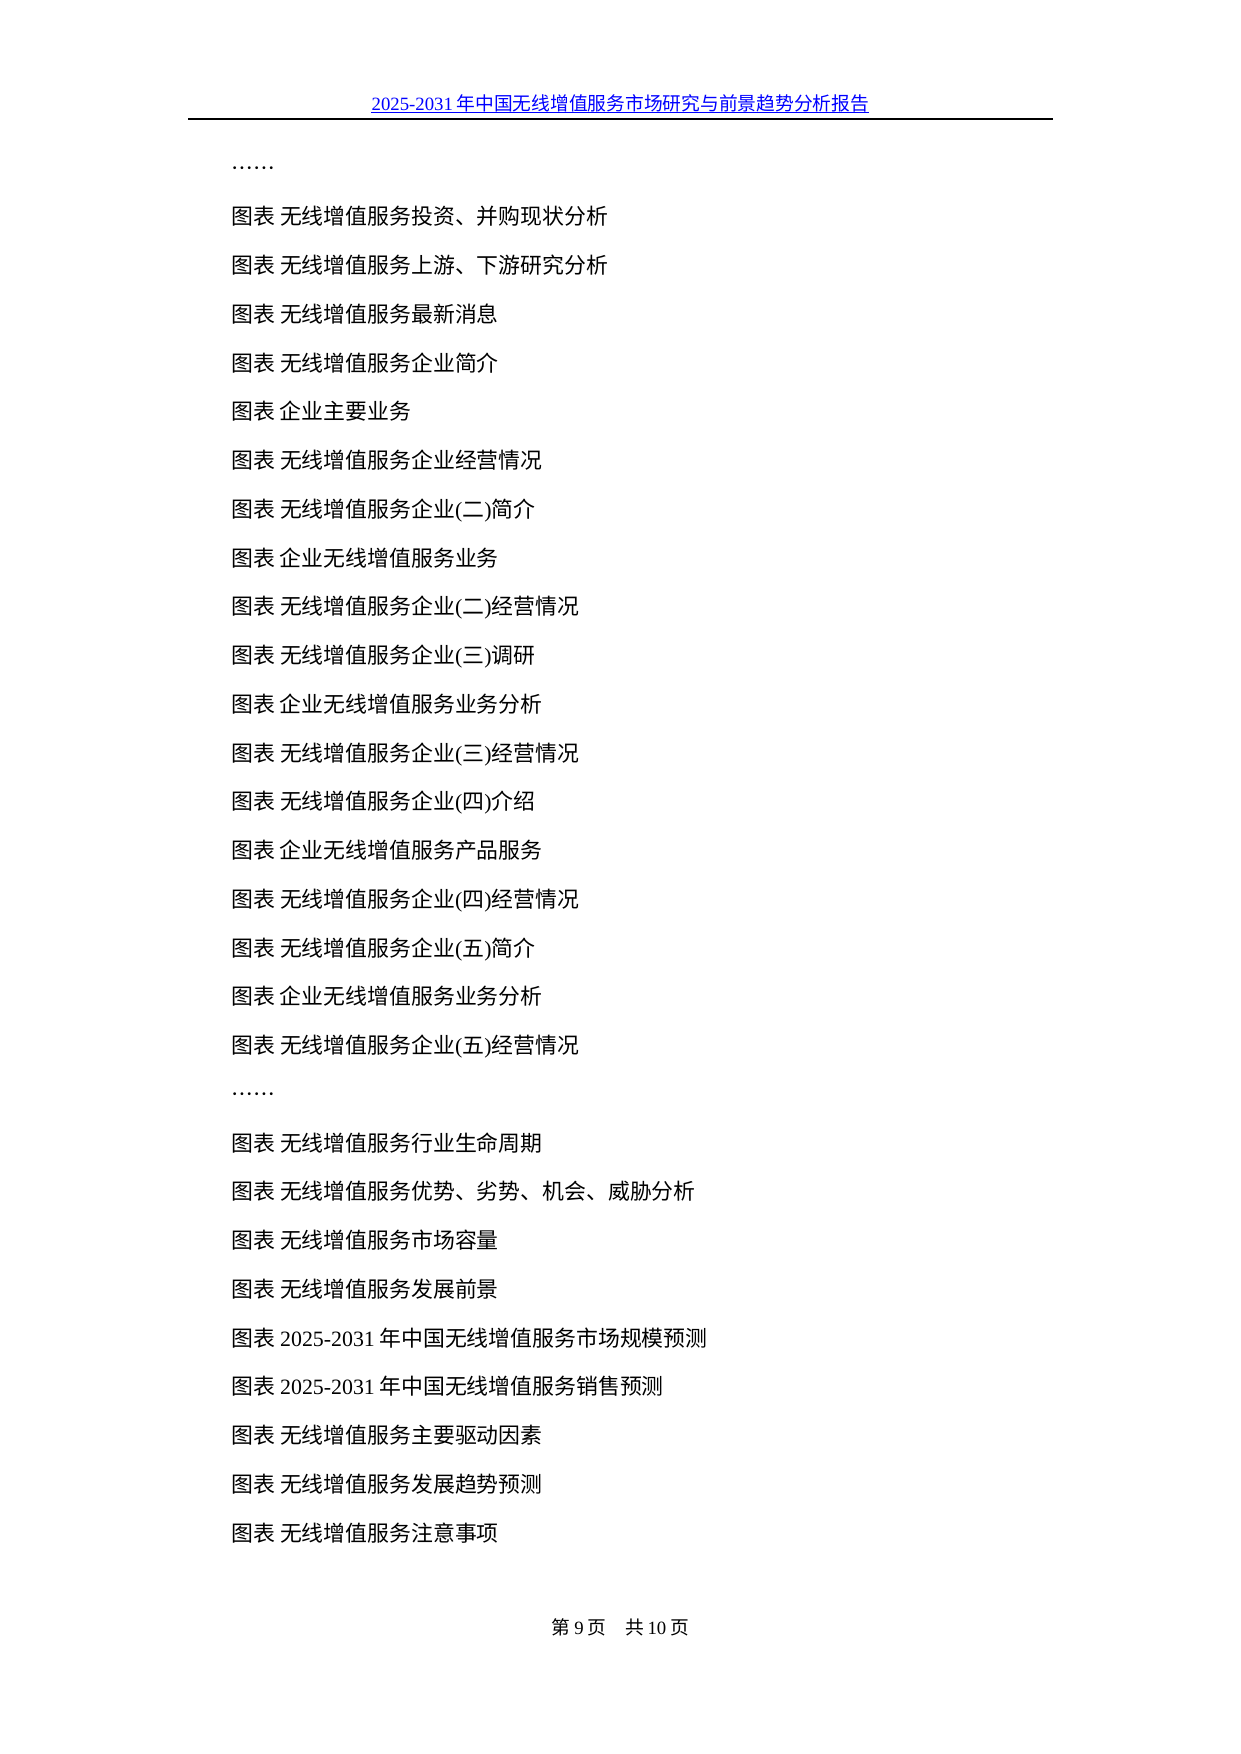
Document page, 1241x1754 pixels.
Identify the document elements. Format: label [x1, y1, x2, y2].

text [187, 150, 1053, 1548]
